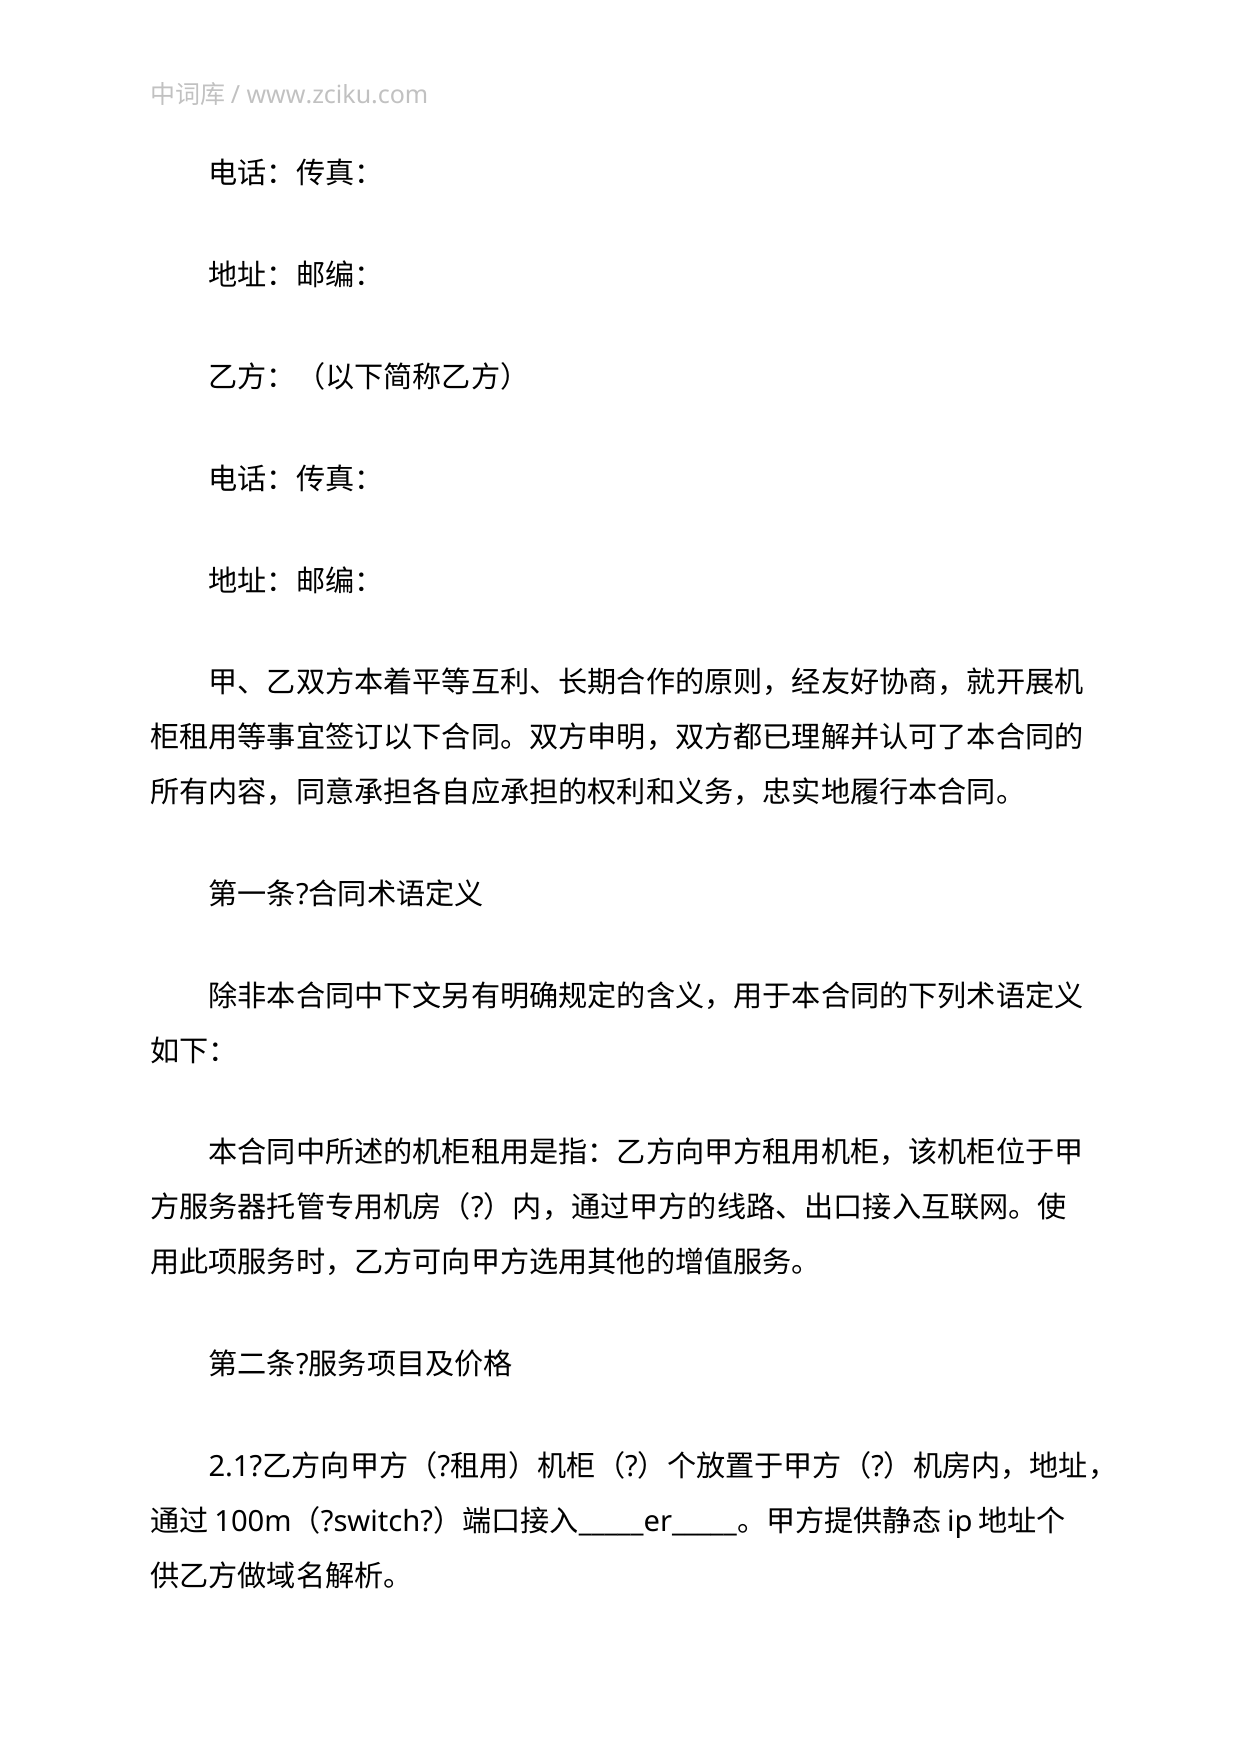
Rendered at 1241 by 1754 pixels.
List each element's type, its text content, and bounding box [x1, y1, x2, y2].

text 电话：传真： [150, 455, 1090, 498]
text 除非本合同中下文另有明确规定的含义，用于本合同的下列术语定义如下： [150, 972, 1090, 1069]
text 甲、乙双方本着平等互利、长期合作的原则，经友好协商，就开展机柜租用等事宜签订以下合同。双方申明，双方都已理解并认可了本合同的所有内容，同意承担各自应承担的权利和义务，忠实地履行本合同。 [150, 659, 1090, 811]
text 2.1?乙方向甲方（?租用）机柜（?）个放置于甲方（?）机房内，地址，通过100m（?switch?）端口接入_____er_____。甲方提供静态ip地址个供乙方做域名解析。 [150, 1443, 1090, 1595]
text 地址：邮编： [150, 557, 1090, 599]
text 电话：传真： [150, 150, 1090, 192]
text 本合同中所述的机柜租用是指：乙方向甲方租用机柜，该机柜位于甲方服务器托管专用机房（?）内，通过甲方的线路、出口接入互联网。使用此项服务时，乙方可向甲方选用其他的增值服务。 [150, 1129, 1090, 1281]
text 第一条?合同术语定义 [150, 870, 1090, 913]
text 乙方：（以下简称乙方） [150, 353, 1090, 396]
text 第二条?服务项目及价格 [150, 1341, 1090, 1383]
text 地址：邮编： [150, 252, 1090, 294]
